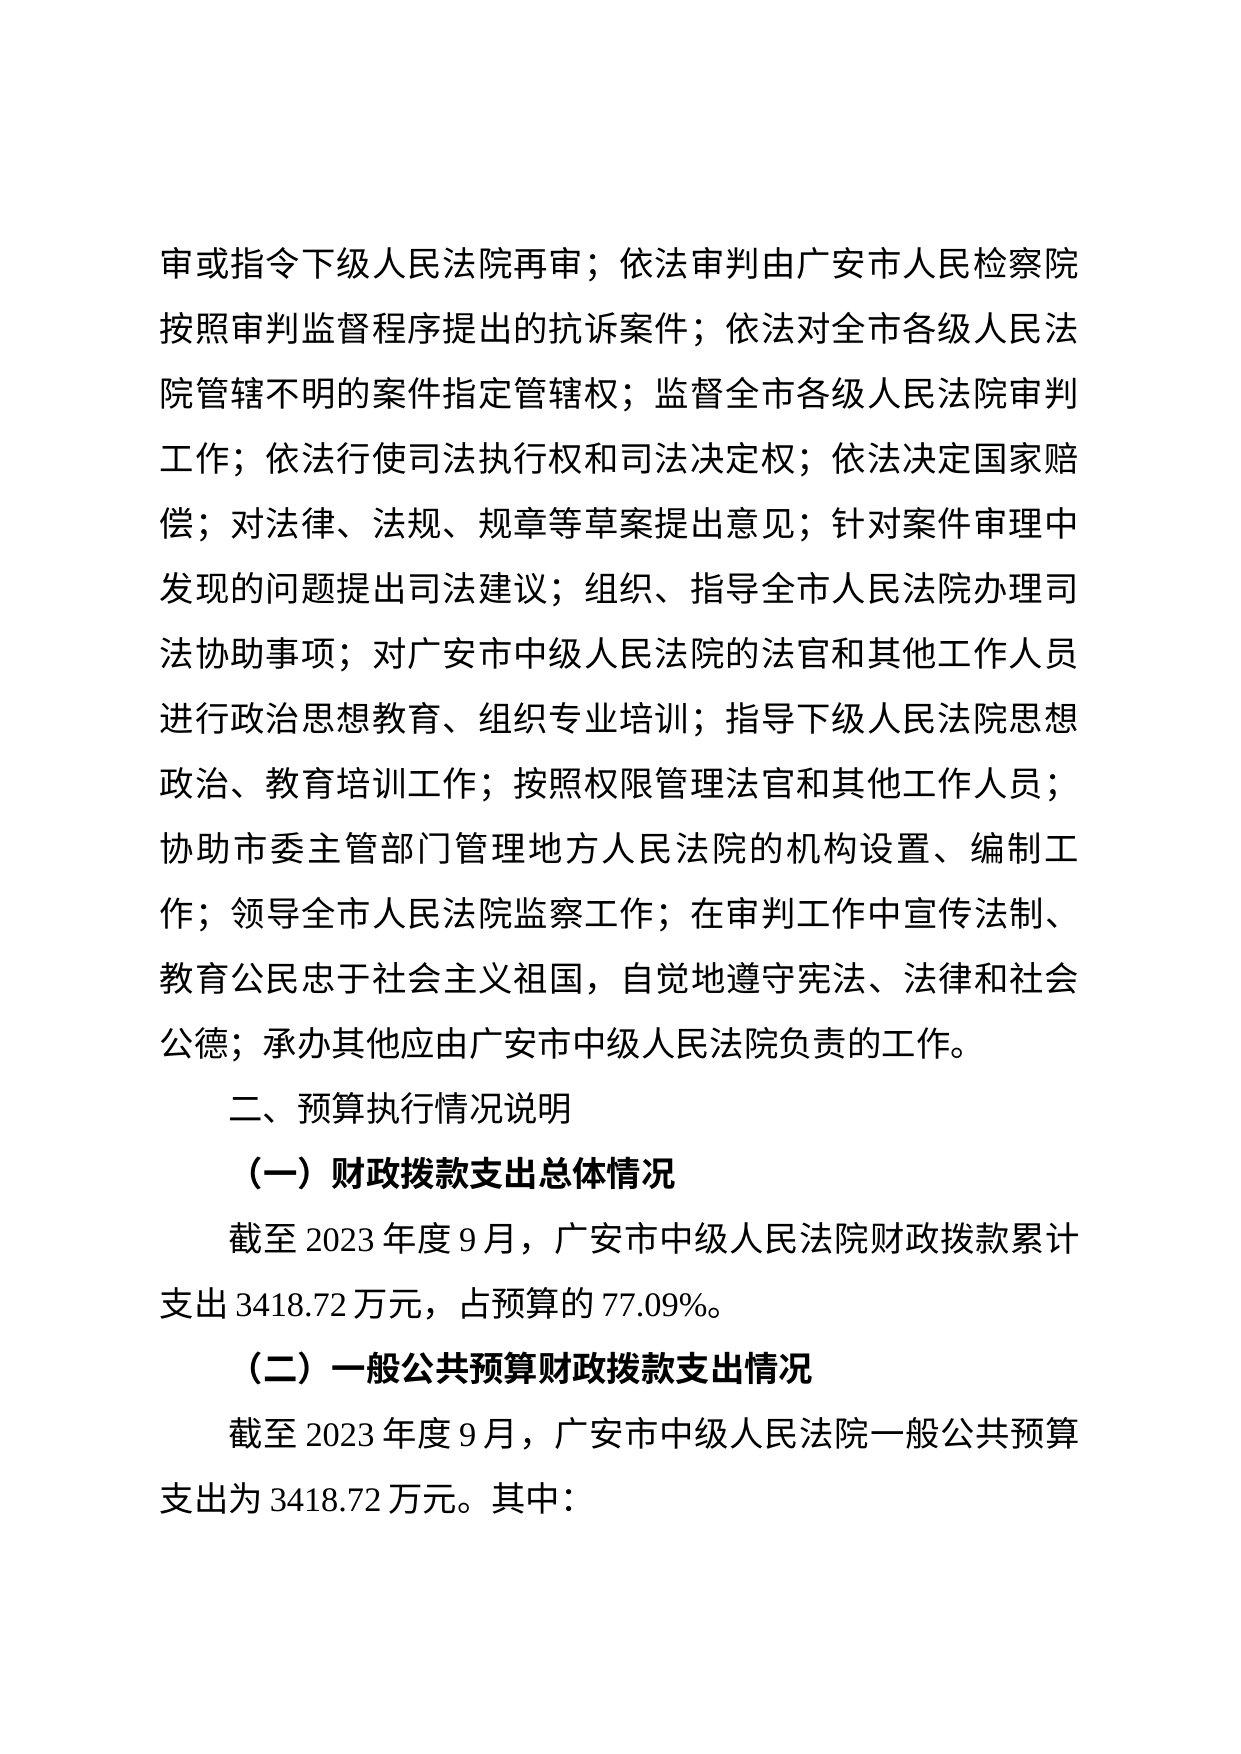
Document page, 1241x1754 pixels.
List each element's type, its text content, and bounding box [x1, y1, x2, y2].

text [159, 228, 1081, 1073]
text 截至2023年度9月，广安市中级人民法院财政拨款累计支出3418.72万元，占预算的77.09%。 [159, 1203, 1081, 1333]
text 二、预算执行情况说明 [159, 1073, 1081, 1138]
text 截至2023年度9月，广安市中级人民法院一般公共预算支出为3418.72万元。其中： [159, 1398, 1081, 1528]
text （一）财政拨款支出总体情况 [159, 1138, 1081, 1203]
text （二）一般公共预算财政拨款支出情况 [159, 1333, 1081, 1398]
